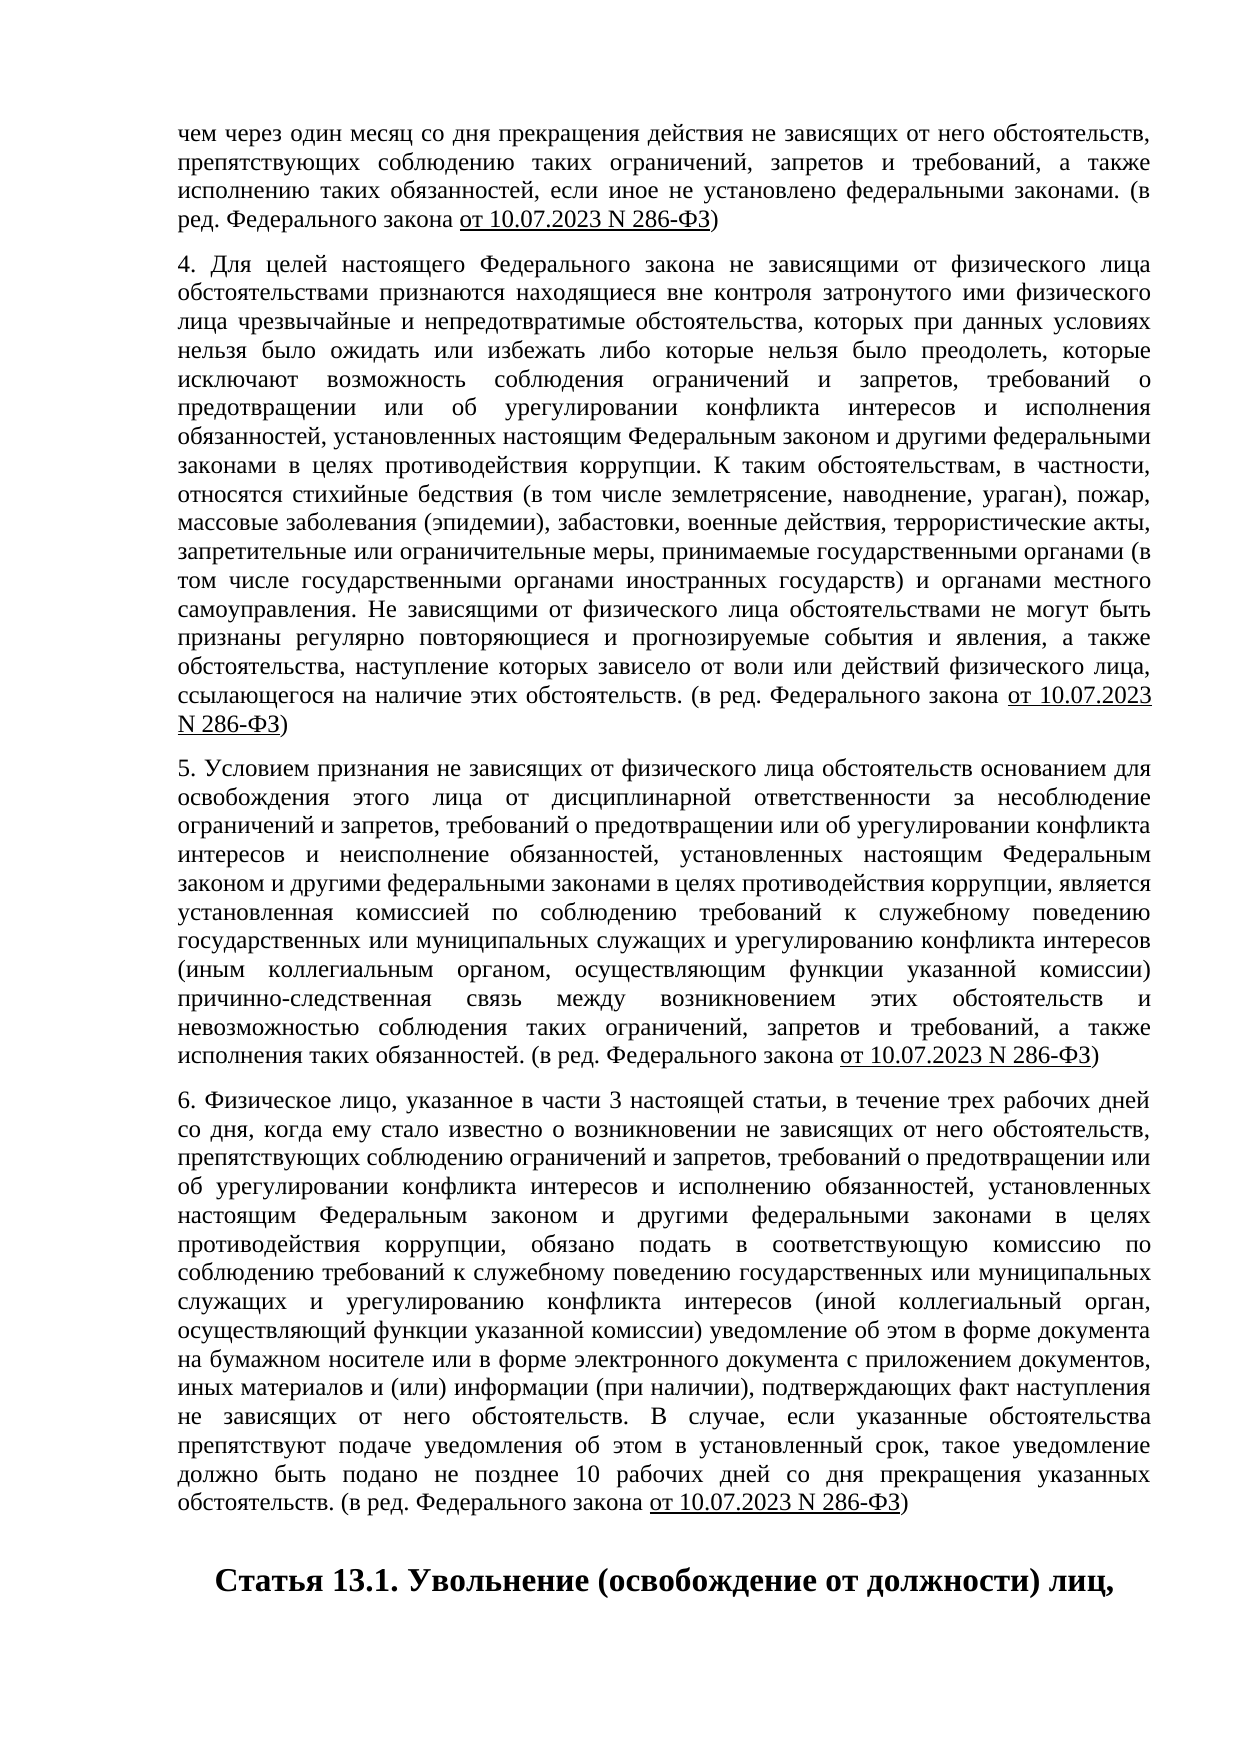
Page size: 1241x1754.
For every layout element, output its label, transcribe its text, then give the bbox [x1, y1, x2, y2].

text 6. Физическое лицо, указанное в части 3 настоящей статьи, в течение трех рабочих дней со дня, когда ему стало известно о возникновении не зависящих от него обстоятельств, препятствующих соблюдению ограничений и запретов, требований о предотвращении или об урегулировании конфликта интересов и исполнению обязанностей, установленных настоящим Федеральным законом и другими федеральными законами в целях противодействия коррупции, обязано подать в соответствующую комиссию по соблюдению требований к служебному поведению государственных или муниципальных служащих и урегулированию конфликта интересов (иной коллегиальный орган, осуществляющий функции указанной комиссии) уведомление об этом в форме документа на бумажном носителе или в форме электронного документа с приложением документов, иных материалов и (или) информации (при наличии), подтверждающих факт наступления не зависящих от него обстоятельств. В случае, если указанные обстоятельства препятствуют подаче уведомления об этом в установленный срок, такое уведомление должно быть подано не позднее 10 рабочих дней со дня прекращения указанных обстоятельств. (в ред. Федерального закона от 10.07.2023 N 286-ФЗ) [177, 1085, 1152, 1516]
text 4. Для целей настоящего Федерального закона не зависящими от физического лица обстоятельствами признаются находящиеся вне контроля затронутого ими физического лица чрезвычайные и непредотвратимые обстоятельства, которых при данных условиях нельзя было ожидать или избежать либо которые нельзя было преодолеть, которые исключают возможность соблюдения ограничений и запретов, требований о предотвращении или об урегулировании конфликта интересов и исполнения обязанностей, установленных настоящим Федеральным законом и другими федеральными законами в целях противодействия коррупции. К таким обстоятельствам, в частности, относятся стихийные бедствия (в том числе землетрясение, наводнение, ураган), пожар, массовые заболевания (эпидемии), забастовки, военные действия, террористические акты, запретительные или ограничительные меры, принимаемые государственными органами (в том числе государственными органами иностранных государств) и органами местного самоуправления. Не зависящими от физического лица обстоятельствами не могут быть признаны регулярно повторяющиеся и прогнозируемые события и явления, а также обстоятельства, наступление которых зависело от воли или действий физического лица, ссылающегося на наличие этих обстоятельств. (в ред. Федерального закона от 10.07.2023 N 286-ФЗ) [177, 249, 1152, 737]
text 5. Условием признания не зависящих от физического лица обстоятельств основанием для освобождения этого лица от дисциплинарной ответственности за несоблюдение ограничений и запретов, требований о предотвращении или об урегулировании конфликта интересов и неисполнение обязанностей, установленных настоящим Федеральным законом и другими федеральными законами в целях противодействия коррупции, является установленная комиссией по соблюдению требований к служебному поведению государственных или муниципальных служащих и урегулированию конфликта интересов (иным коллегиальным органом, осуществляющим функции указанной комиссии) причинно-следственная связь между возникновением этих обстоятельств и невозможностью соблюдения таких ограничений, запретов и требований, а также исполнения таких обязанностей. (в ред. Федерального закона от 10.07.2023 N 286-ФЗ) [177, 753, 1152, 1069]
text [177, 118, 1152, 233]
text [177, 1561, 1152, 1599]
